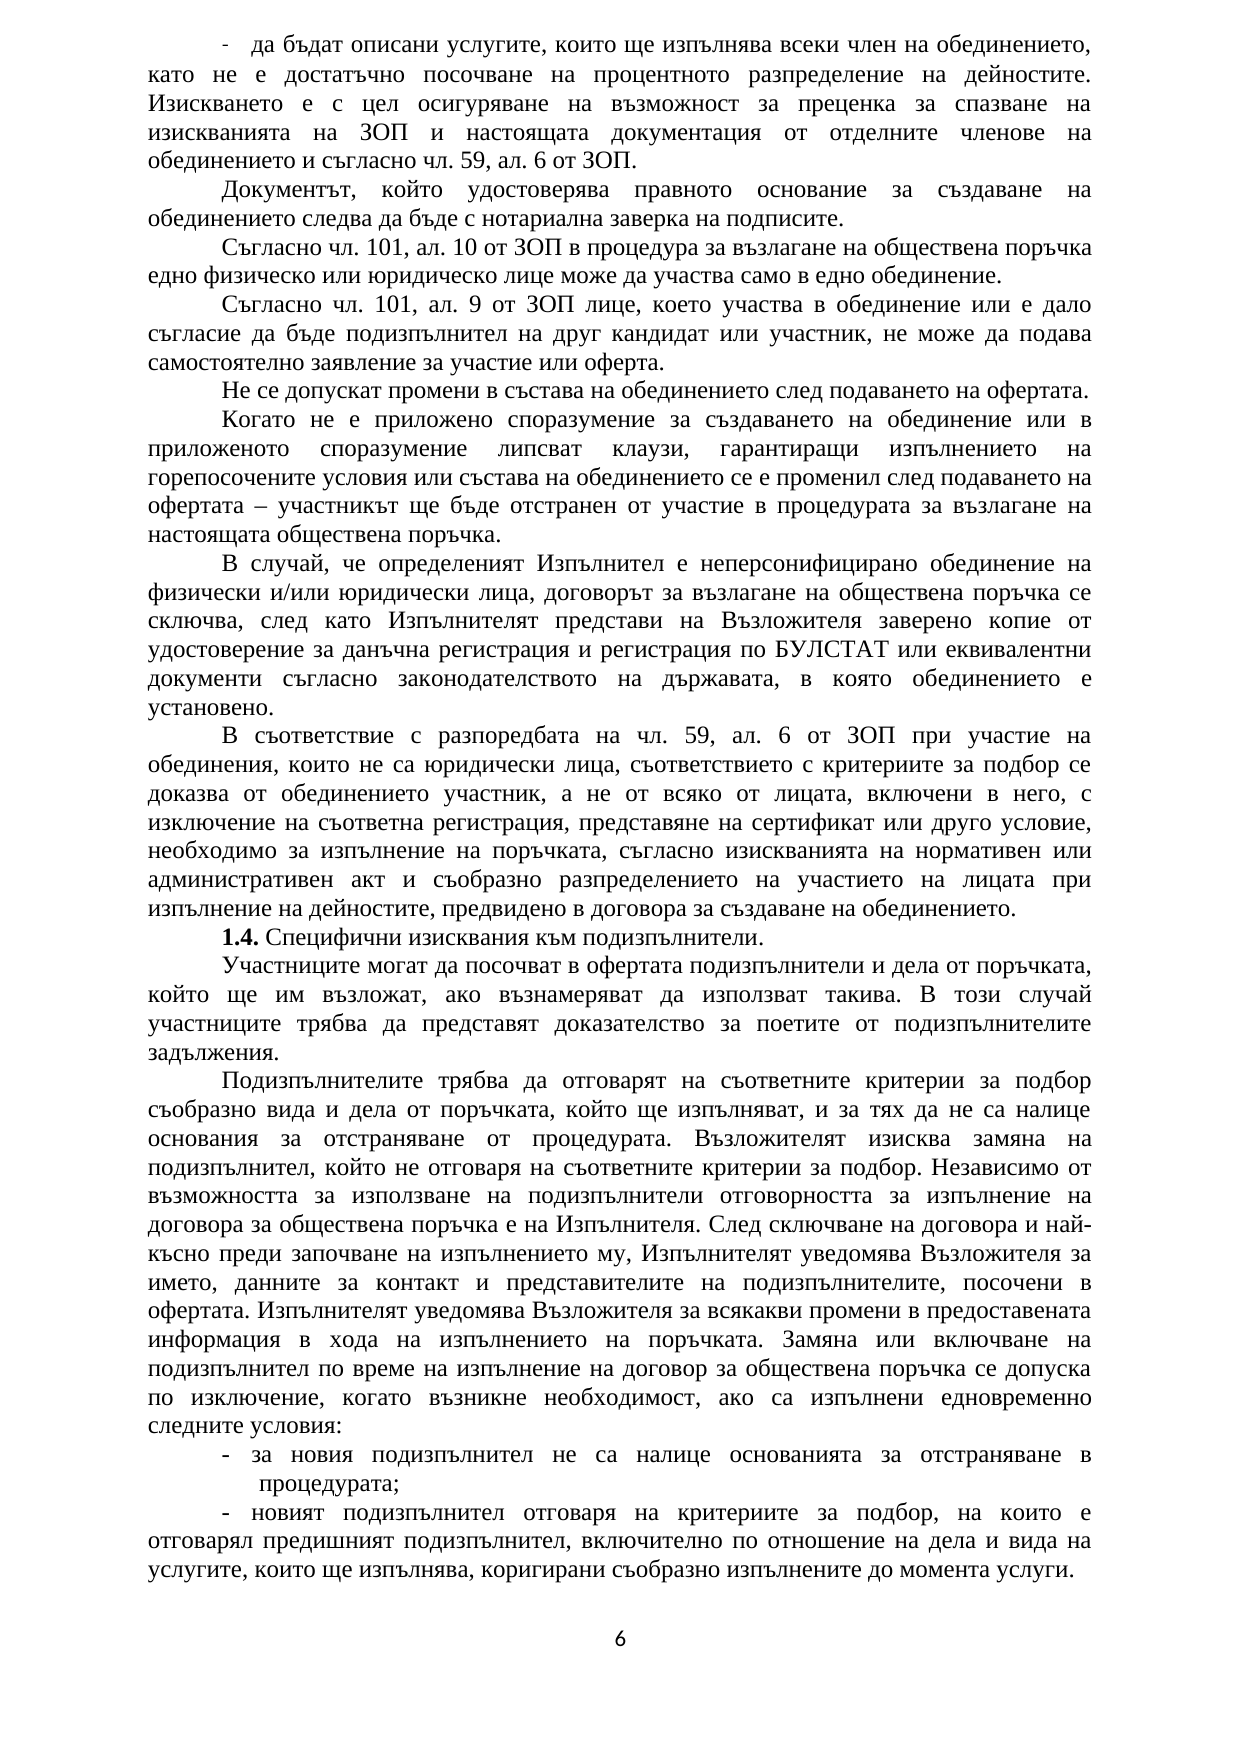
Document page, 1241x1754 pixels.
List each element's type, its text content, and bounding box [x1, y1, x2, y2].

list за новия подизпълнител не са налице основанията за отстраняване в процедурата; [221, 1439, 1093, 1497]
text Съгласно чл. 101, ал. 9 от ЗОП лице, което участва в обединение или е дало съгласие да бъде подизпълнител на друг кандидат или участник, не може да подава самостоятелно заявление за участие или оферта. [148, 289, 1093, 375]
text Подизпълнителите трябва да отговарят на съответните критерии за подбор съобразно вида и дела от поръчката, който ще изпълняват, и за тях да не са налице основания за отстраняване от процедурата. Възложителят изисква замяна на подизпълнител, който не отговаря на съответните критерии за подбор. Независимо от възможността за използване на подизпълнители отговорността за изпълнение на договора за обществена поръчка е на Изпълнителя. След сключване на договора и най-късно преди започване на изпълнението му, Изпълнителят уведомява Възложителя за името, данните за контакт и представителите на подизпълнителите, посочени в офертата. Изпълнителят уведомява Възложителя за всякакви промени в предоставената информация в хода на изпълнението на поръчката. Замяна или включване на подизпълнител по време на изпълнение на договор за обществена поръчка се допуска по изключение, когато възникне необходимост, ако са изпълнени едновременно следните условия: [148, 1065, 1093, 1439]
text В случай, че определеният Изпълнител е неперсонифицирано обединение на физически и/или юридически лица, договорът за възлагане на обществена поръчка се сключва, след като Изпълнителят представи на Възложителя заверено копие от удостоверение за данъчна регистрация и регистрация по БУЛСТАТ или еквивалентни документи съгласно законодателството на държавата, в която обединението е установено. [148, 548, 1093, 720]
text Не се допускат промени в състава на обединението след подаването на офертата. [148, 375, 1093, 404]
text 1.4. Специфични изисквания към подизпълнители. [148, 922, 1093, 950]
list новият подизпълнител отговаря на критериите за подбор, на които е отговарял предишният подизпълнител, включително по отношение на дела и вида на услугите, които ще изпълнява, коригирани съобразно изпълнените до момента услуги. [148, 1497, 1093, 1583]
text В съответствие с разпоредбата на чл. 59, ал. 6 от ЗОП при участие на обединения, които не са юридически лица, съответствието с критериите за подбор се доказва от обединението участник, а не от всяко от лицата, включени в него, с изключение на съответна регистрация, представяне на сертификат или друго условие, необходимо за изпълнение на поръчката, съгласно изискванията на нормативен или административен акт и съобразно разпределението на участието на лицата при изпълнение на дейностите, предвидено в договора за създаване на обединението. [148, 720, 1093, 922]
text Участниците могат да посочват в офертата подизпълнители и дела от поръчката, който ще им възложат, ако възнамеряват да използват такива. В този случай участниците трябва да представят доказателство за поетите от подизпълнителите задължения. [148, 950, 1093, 1065]
text Съгласно чл. 101, ал. 10 от ЗОП в процедура за възлагане на обществена поръчка едно физическо или юридическо лице може да участва само в едно обединение. [148, 232, 1093, 289]
text Документът, който удостоверява правното основание за създаване на обединението следва да бъде с нотариална заверка на подписите. [148, 174, 1093, 232]
text Когато не е приложено споразумение за създаването на обединение или в приложеното споразумение липсват клаузи, гарантиращи изпълнението на горепосочените условия или състава на обединението се е променил след подаването на офертата – участникът ще бъде отстранен от участие в процедурата за възлагане на настоящата обществена поръчка. [148, 404, 1093, 548]
list да бъдат описани услугите, които ще изпълнява всеки член на обединението, като не е достатъчно посочване на процентното разпределение на дейностите. Изискването е с цел осигуряване на възможност за преценка за спазване на изискванията на ЗОП и настоящата документация от отделните членове на обединението и съгласно чл. 59, ал. 6 от ЗОП. [148, 29, 1093, 174]
